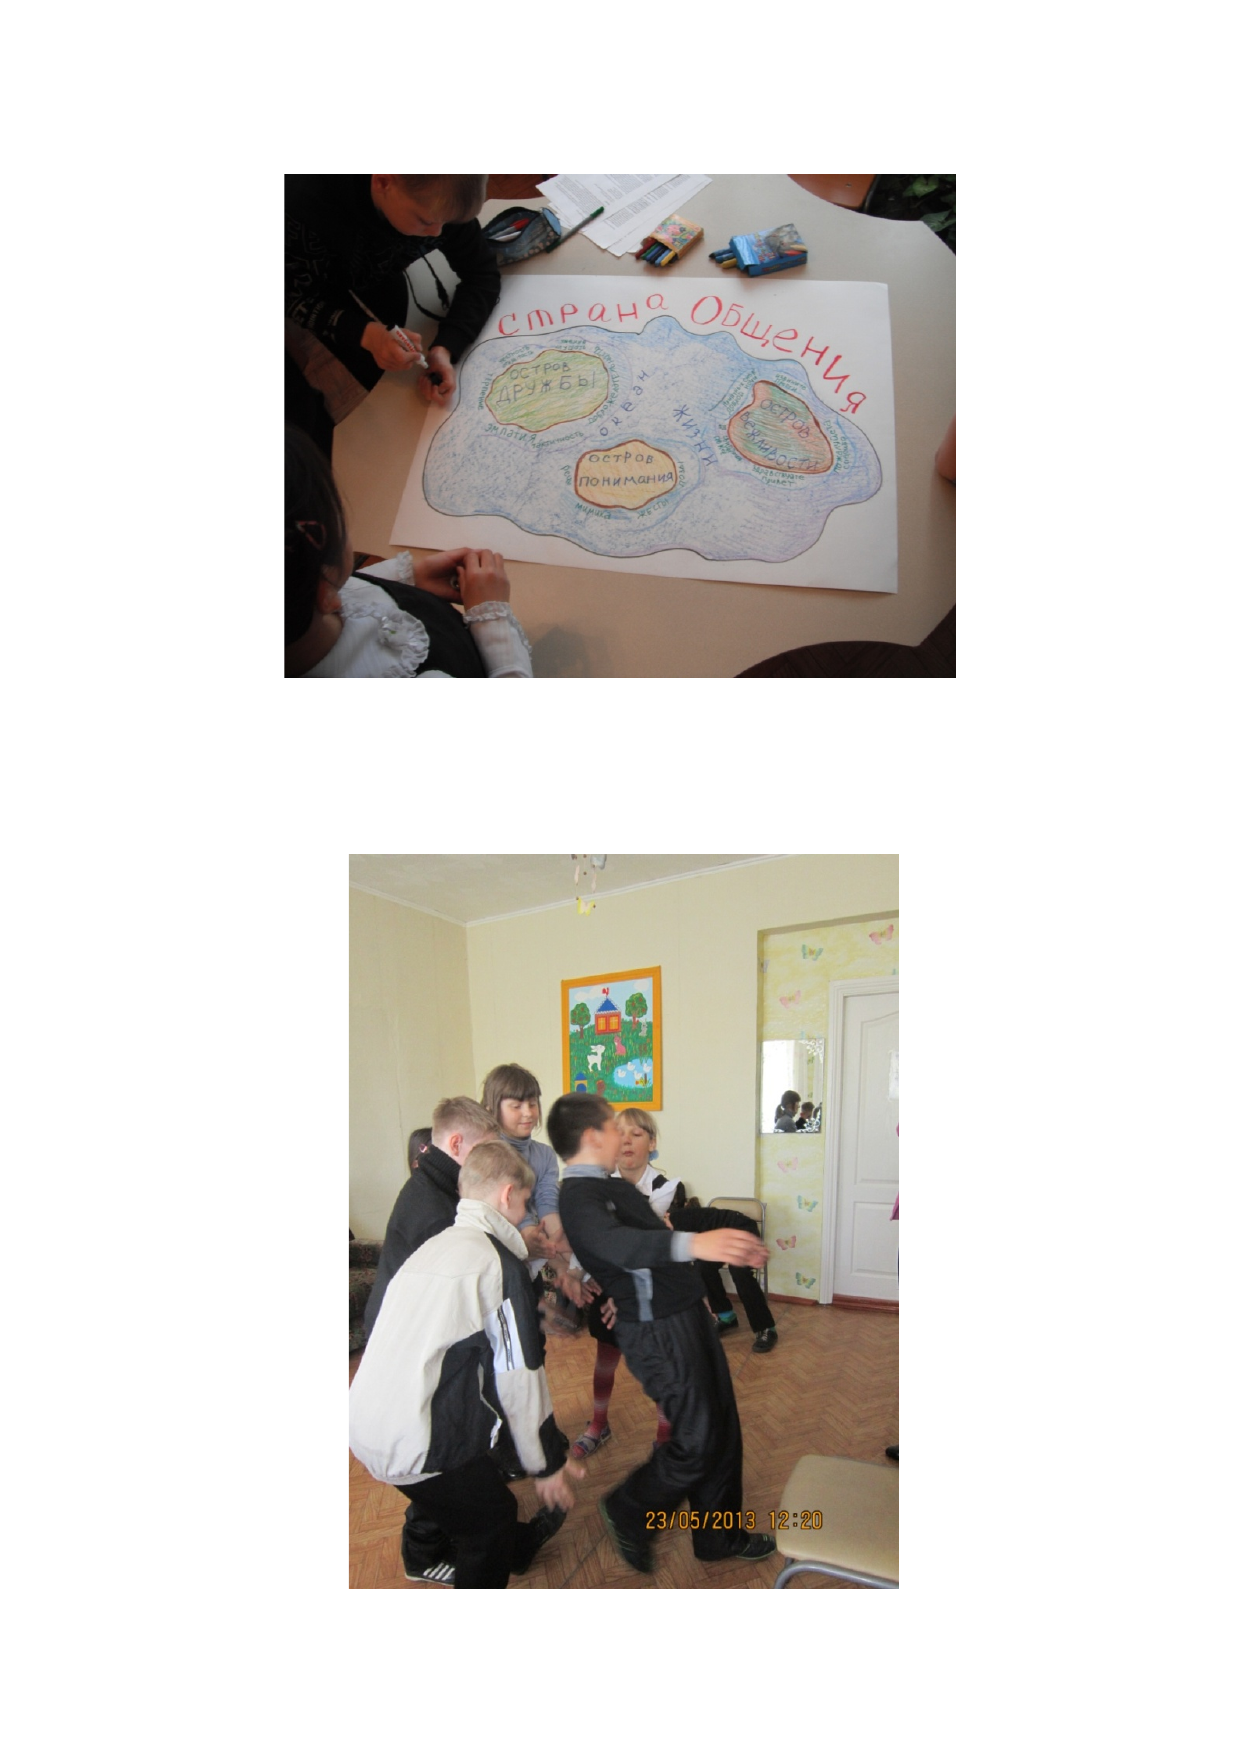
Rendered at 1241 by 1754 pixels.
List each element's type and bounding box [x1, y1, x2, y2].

picture [348, 854, 899, 1589]
picture [284, 174, 956, 678]
